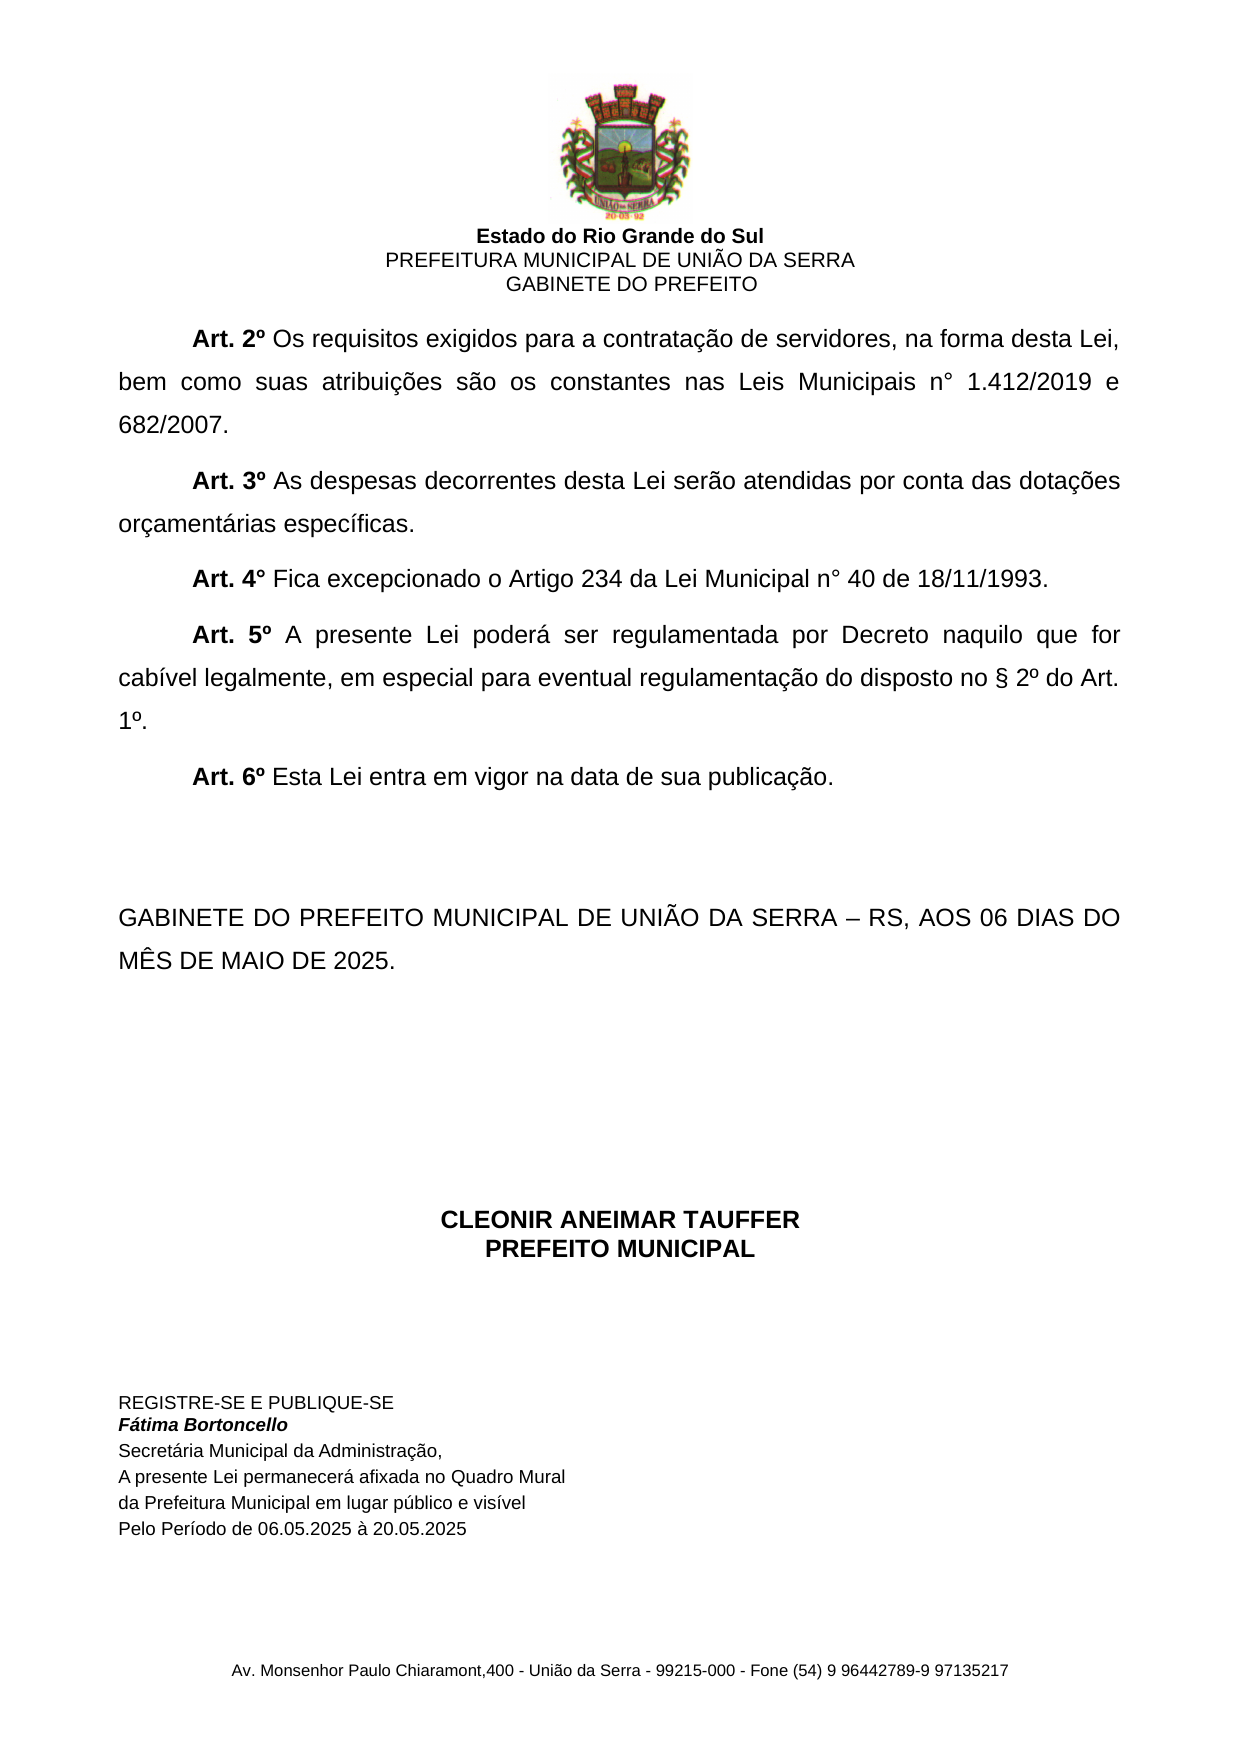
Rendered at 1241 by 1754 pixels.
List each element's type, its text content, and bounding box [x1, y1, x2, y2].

text Fátima Bortoncello [118, 1413, 1122, 1435]
text Secretária Municipal da Administração, [118, 1439, 1122, 1461]
text REGISTRE-SE E PUBLIQUE-SE [118, 1392, 1122, 1413]
text Art. 5º A presente Lei poderá ser regulamentada por Decreto naquilo que for cabível legalmente, em especial para eventual regulamentação do disposto no § 2º do Art. 1º. [118, 620, 1122, 735]
picture [547, 73, 693, 224]
text CLEONIR ANEIMAR TAUFFER [118, 1205, 1122, 1234]
text GABINETE DO PREFEITO MUNICIPAL DE UNIÃO DA SERRA – RS, AOS 06 DIAS DO MÊS DE MAIO DE 2025. [118, 903, 1122, 975]
text Art. 4° Fica excepcionado o Artigo 234 da Lei Municipal n° 40 de 18/11/1993. [118, 564, 1122, 593]
text Art. 3º As despesas decorrentes desta Lei serão atendidas por conta das dotações orçamentárias específicas. [118, 466, 1122, 537]
text Art. 6º Esta Lei entra em vigor na data de sua publicação. [118, 762, 1122, 791]
text Pelo Período de 06.05.2025 à 20.05.2025 [118, 1517, 1122, 1539]
text da Prefeitura Municipal em lugar público e visível [118, 1491, 1122, 1513]
text A presente Lei permanecerá afixada no Quadro Mural [118, 1465, 1122, 1487]
text PREFEITO MUNICIPAL [118, 1234, 1122, 1262]
text Art. 2º Os requisitos exigidos para a contratação de servidores, na forma desta Lei, bem como suas atribuições são os constantes nas Leis Municipais n° 1.412/2019 e 682/2007. [118, 324, 1122, 439]
